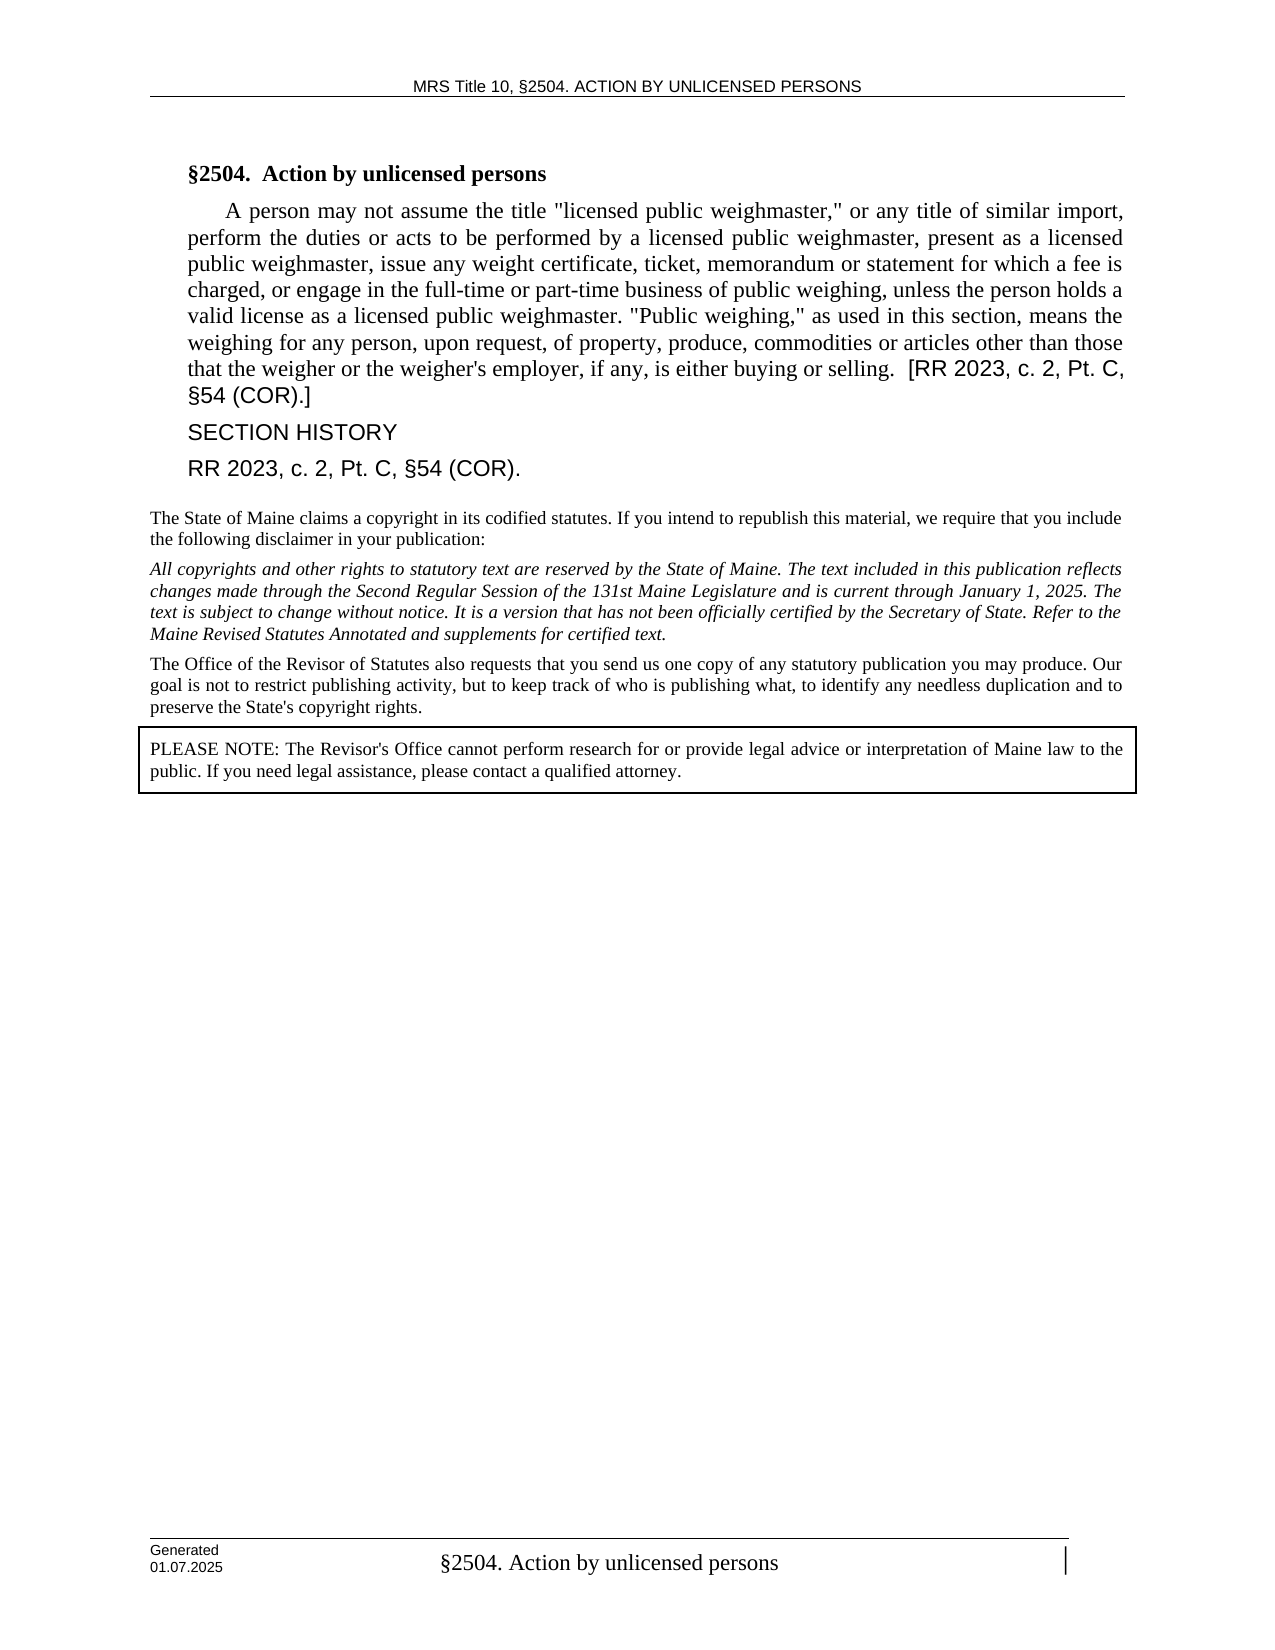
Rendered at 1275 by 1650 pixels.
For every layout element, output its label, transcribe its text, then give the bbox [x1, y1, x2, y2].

text SECTION HISTORY [187, 418, 1125, 445]
text §2504. Action by unlicensed persons [187, 160, 1125, 187]
text The State of Maine claims a copyright in its codified statutes. If you intend to republish this material, we require that you include the following disclaimer in your publication: [150, 507, 1125, 550]
text RR 2023, c. 2, Pt. C, §54 (COR). [187, 455, 1125, 482]
text A person may not assume the title "licensed public weighmaster," or any title of similar import, perform the duties or acts to be performed by a licensed public weighmaster, present as a licensed public weighmaster, issue any weight certificate, ticket, memorandum or statement for which a fee is charged, or engage in the full-time or part-time business of public weighing, unless the person holds a valid license as a licensed public weighmaster. "Public weighing," as used in this section, means the weighing for any person, upon request, of property, produce, commodities or articles other than those that the weigher or the weigher's employer, if any, is either buying or selling. [RR 2023, c. 2, Pt. C, §54 (COR).] [187, 197, 1125, 408]
text PLEASE NOTE: The Revisor's Office cannot perform research for or provide legal advice or interpretation of Maine law to the public. If you need legal assistance, please contact a qualified attorney. [140, 728, 1135, 792]
text All copyrights and other rights to statutory text are reserved by the State of Maine. The text included in this publication reflects changes made through the Second Regular Session of the 131st Maine Legislature and is current through January 1, 2025 . The text is subject to change without notice. It is a version that has not been officially certified by the Secretary of State. Refer to the Maine Revised Statutes Annotated and supplements for certified text. [150, 558, 1125, 644]
text The Office of the Revisor of Statutes also requests that you send us one copy of any statutory publication you may produce. Our goal is not to restrict publishing activity, but to keep track of who is publishing what, to identify any needless duplication and to preserve the State's copyright rights. [150, 653, 1125, 717]
